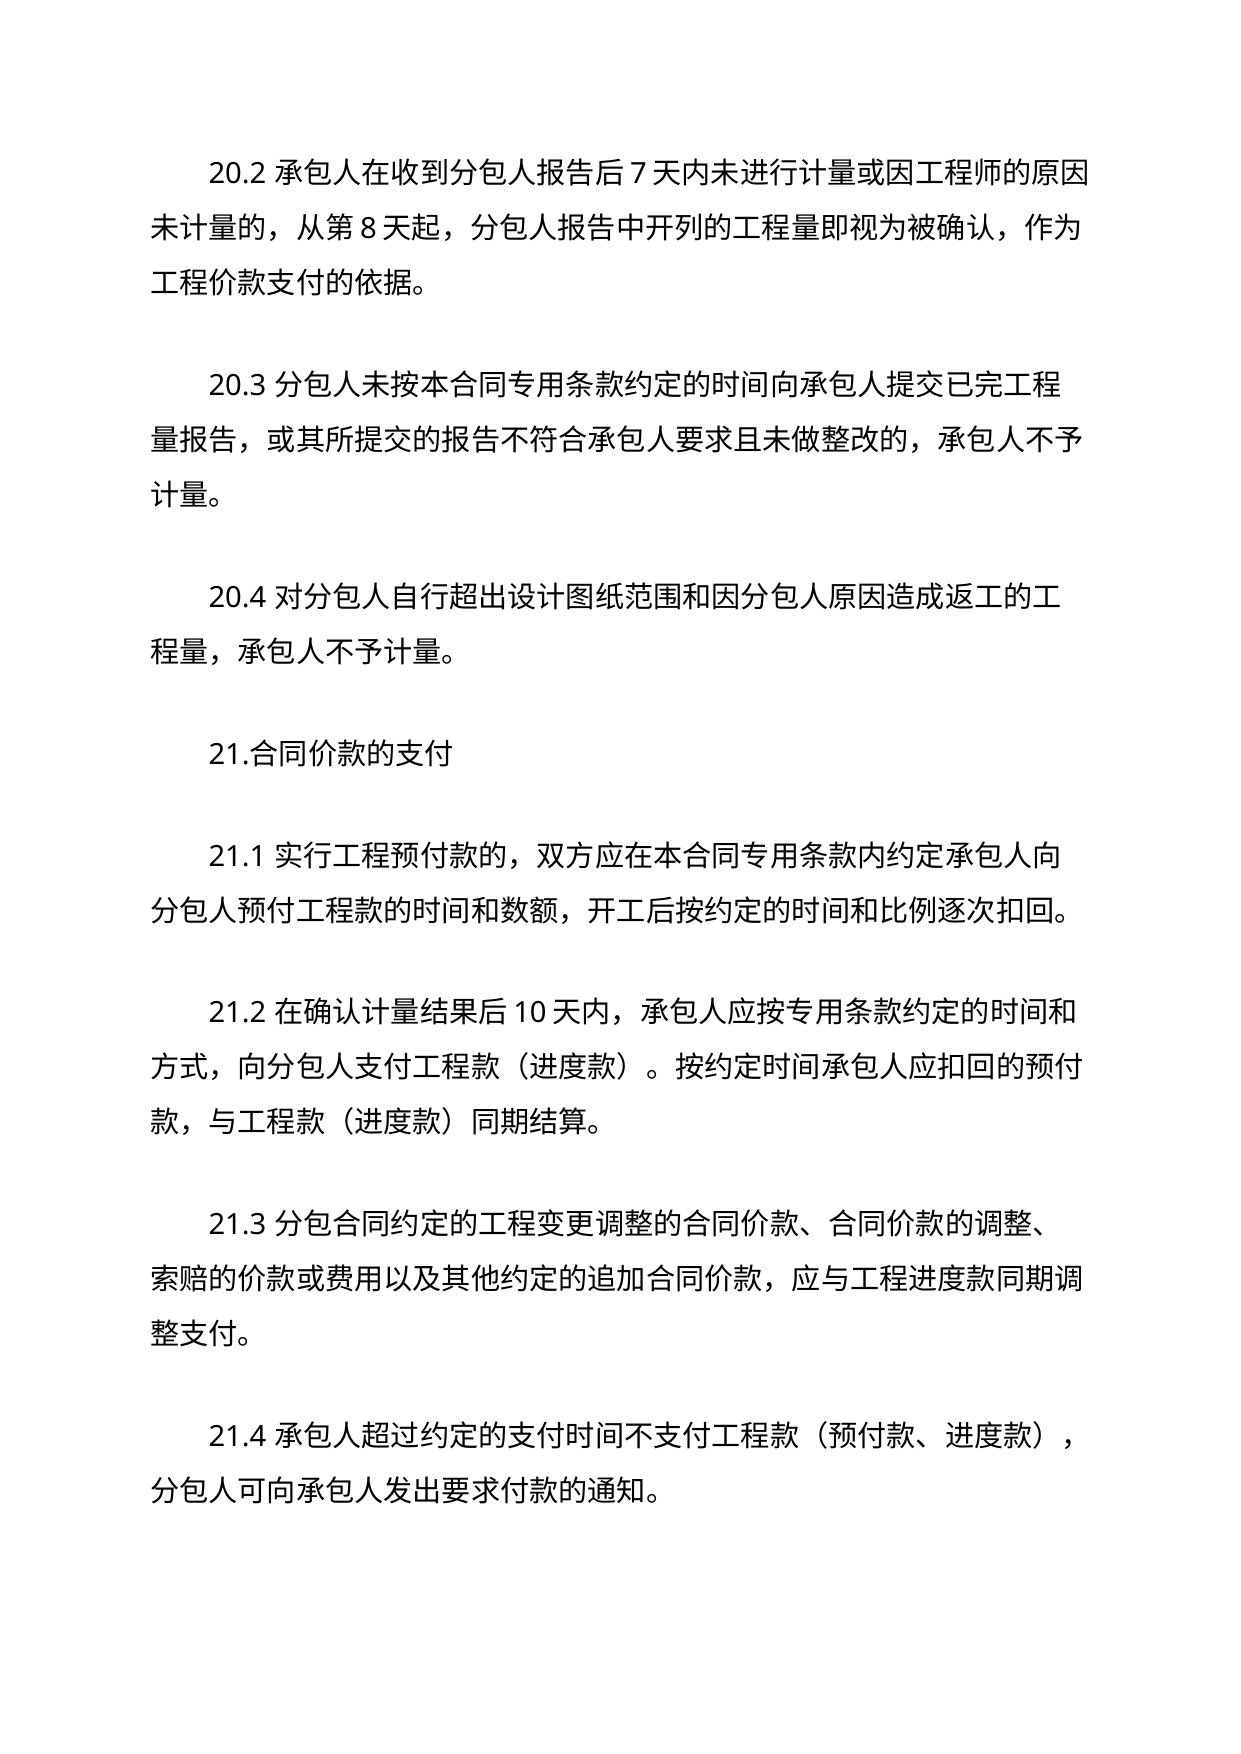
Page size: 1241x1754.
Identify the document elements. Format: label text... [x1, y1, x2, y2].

text 21.4 承包人超过约定的支付时间不支付工程款（预付款、进度款），分包人可向承包人发出要求付款的通知。 [150, 1412, 1090, 1509]
text 21.合同价款的支付 [150, 730, 1090, 773]
text 21.2 在确认计量结果后10天内，承包人应按专用条款约定的时间和方式，向分包人支付工程款（进度款）。按约定时间承包人应扣回的预付款，与工程款（进度款）同期结算。 [150, 989, 1090, 1141]
text 21.3 分包合同约定的工程变更调整的合同价款、合同价款的调整、索赔的价款或费用以及其他约定的追加合同价款，应与工程进度款同期调整支付。 [150, 1201, 1090, 1353]
text 21.1 实行工程预付款的，双方应在本合同专用条款内约定承包人向分包人预付工程款的时间和数额，开工后按约定的时间和比例逐次扣回。 [150, 832, 1090, 929]
text 20.3 分包人未按本合同专用条款约定的时间向承包人提交已完工程量报告，或其所提交的报告不符合承包人要求且未做整改的，承包人不予计量。 [150, 362, 1090, 514]
text 20.2 承包人在收到分包人报告后7天内未进行计量或因工程师的原因未计量的，从第8天起，分包人报告中开列的工程量即视为被确认，作为工程价款支付的依据。 [150, 150, 1090, 302]
text 20.4 对分包人自行超出设计图纸范围和因分包人原因造成返工的工程量，承包人不予计量。 [150, 573, 1090, 671]
